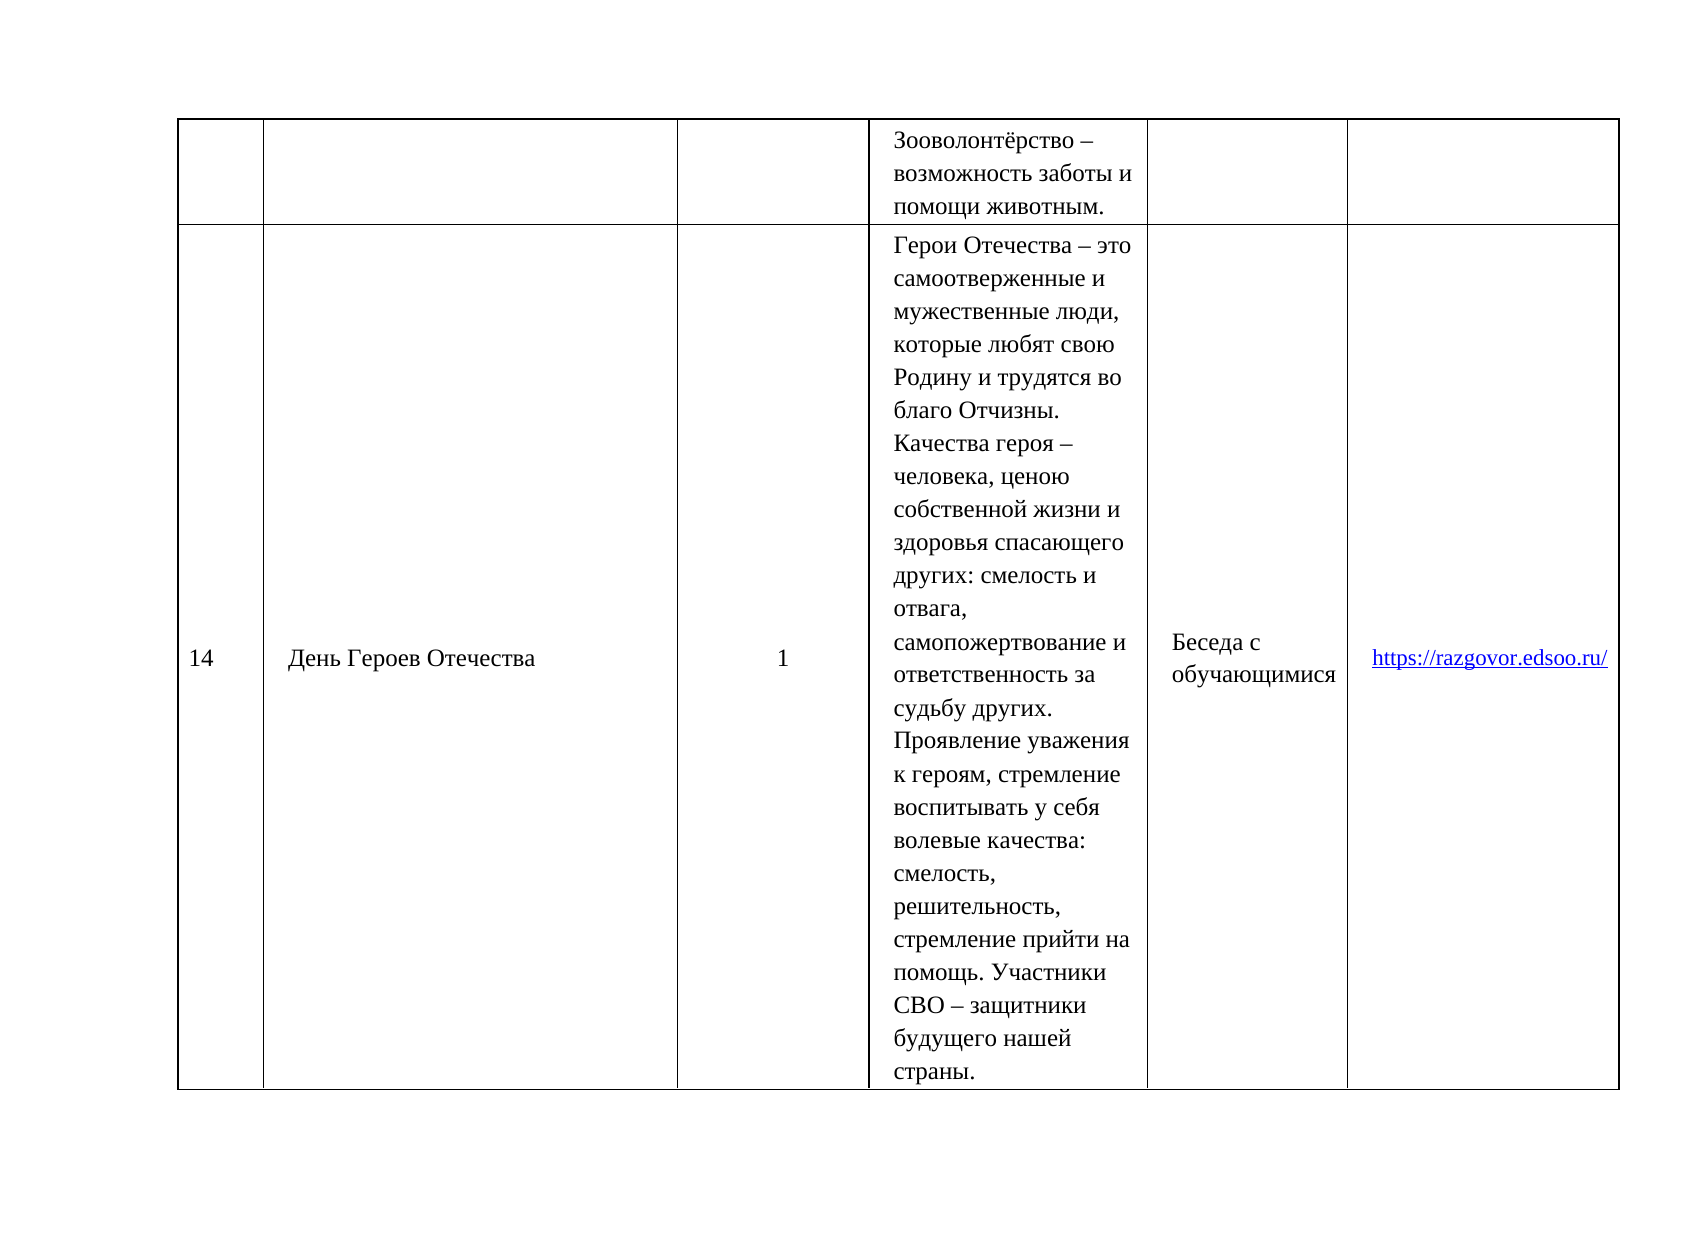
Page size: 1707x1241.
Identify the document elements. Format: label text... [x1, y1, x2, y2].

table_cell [264, 120, 677, 223]
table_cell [870, 120, 1147, 223]
table_cell 14 [179, 225, 263, 1088]
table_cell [1348, 120, 1618, 223]
table_cell День Героев Отечества [264, 225, 677, 1088]
table_cell 13 [179, 120, 263, 223]
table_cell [1148, 225, 1347, 1088]
table_cell Герои Отечества – это самоотверженные и мужественные люди, которые любят свою Родину и трудятся во благо Отчизны. Качества героя – человека, ценою собственной жизни и здоровья спасающего других: смелость и отвага, самопожертвование и ответственность за судьбу других. Проявление уважения к героям, стремление воспитывать у себя волевые качества: смелость, решительность, стремление прийти на помощь. Участники СВО – защитники будущего нашей страны. [870, 225, 1147, 1088]
table_cell 1 [678, 120, 868, 223]
table_cell 1 [678, 225, 868, 1088]
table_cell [1148, 120, 1347, 223]
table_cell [1348, 225, 1618, 1088]
